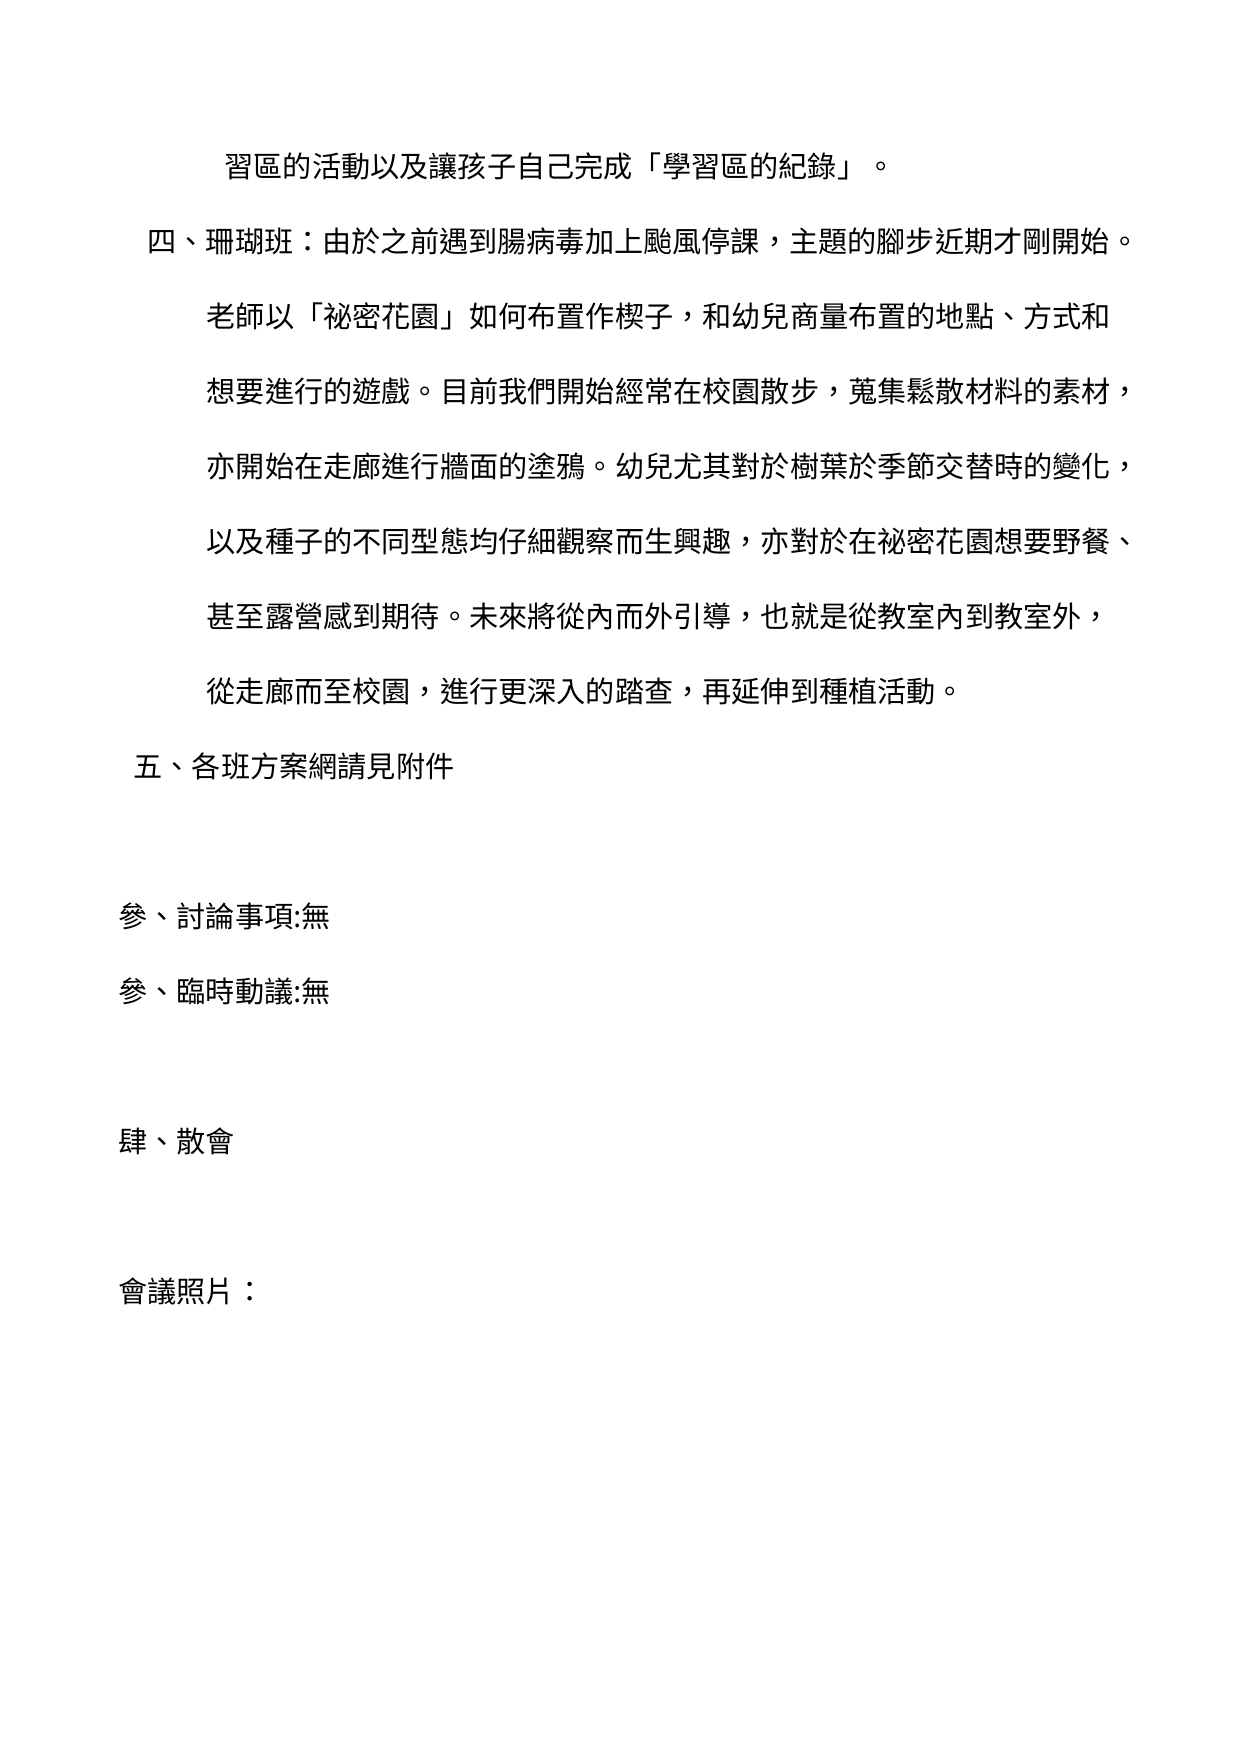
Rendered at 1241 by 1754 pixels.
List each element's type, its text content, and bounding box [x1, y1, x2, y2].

text 五、各班方案網請見附件 [118, 727, 1122, 802]
text 參、臨時動議:無 [118, 952, 1122, 1027]
text 四、珊瑚班：由於之前遇到腸病毒加上颱風停課，主題的腳步近期才剛開始。老師以「祕密花園」如何布置作楔子，和幼兒商量布置的地點、方式和想要進行的遊戲。目前我們開始經常在校園散步，蒐集鬆散材料的素材，亦開始在走廊進行牆面的塗鴉。幼兒尤其對於樹葉於季節交替時的變化，以及種子的不同型態均仔細觀察而生興趣，亦對於在祕密花園想要野餐、甚至露營感到期待。未來將從內而外引導，也就是從教室內到教室外，從走廊而至校園，進行更深入的踏查，再延伸到種植活動。 [118, 202, 1122, 727]
text 習區的活動以及讓孩子自己完成「學習區的紀錄」。 [118, 127, 1122, 202]
text 參、討論事項:無 [118, 877, 1122, 952]
text 會議照片： [118, 1252, 1122, 1327]
text 肆、散會 [118, 1102, 1122, 1177]
